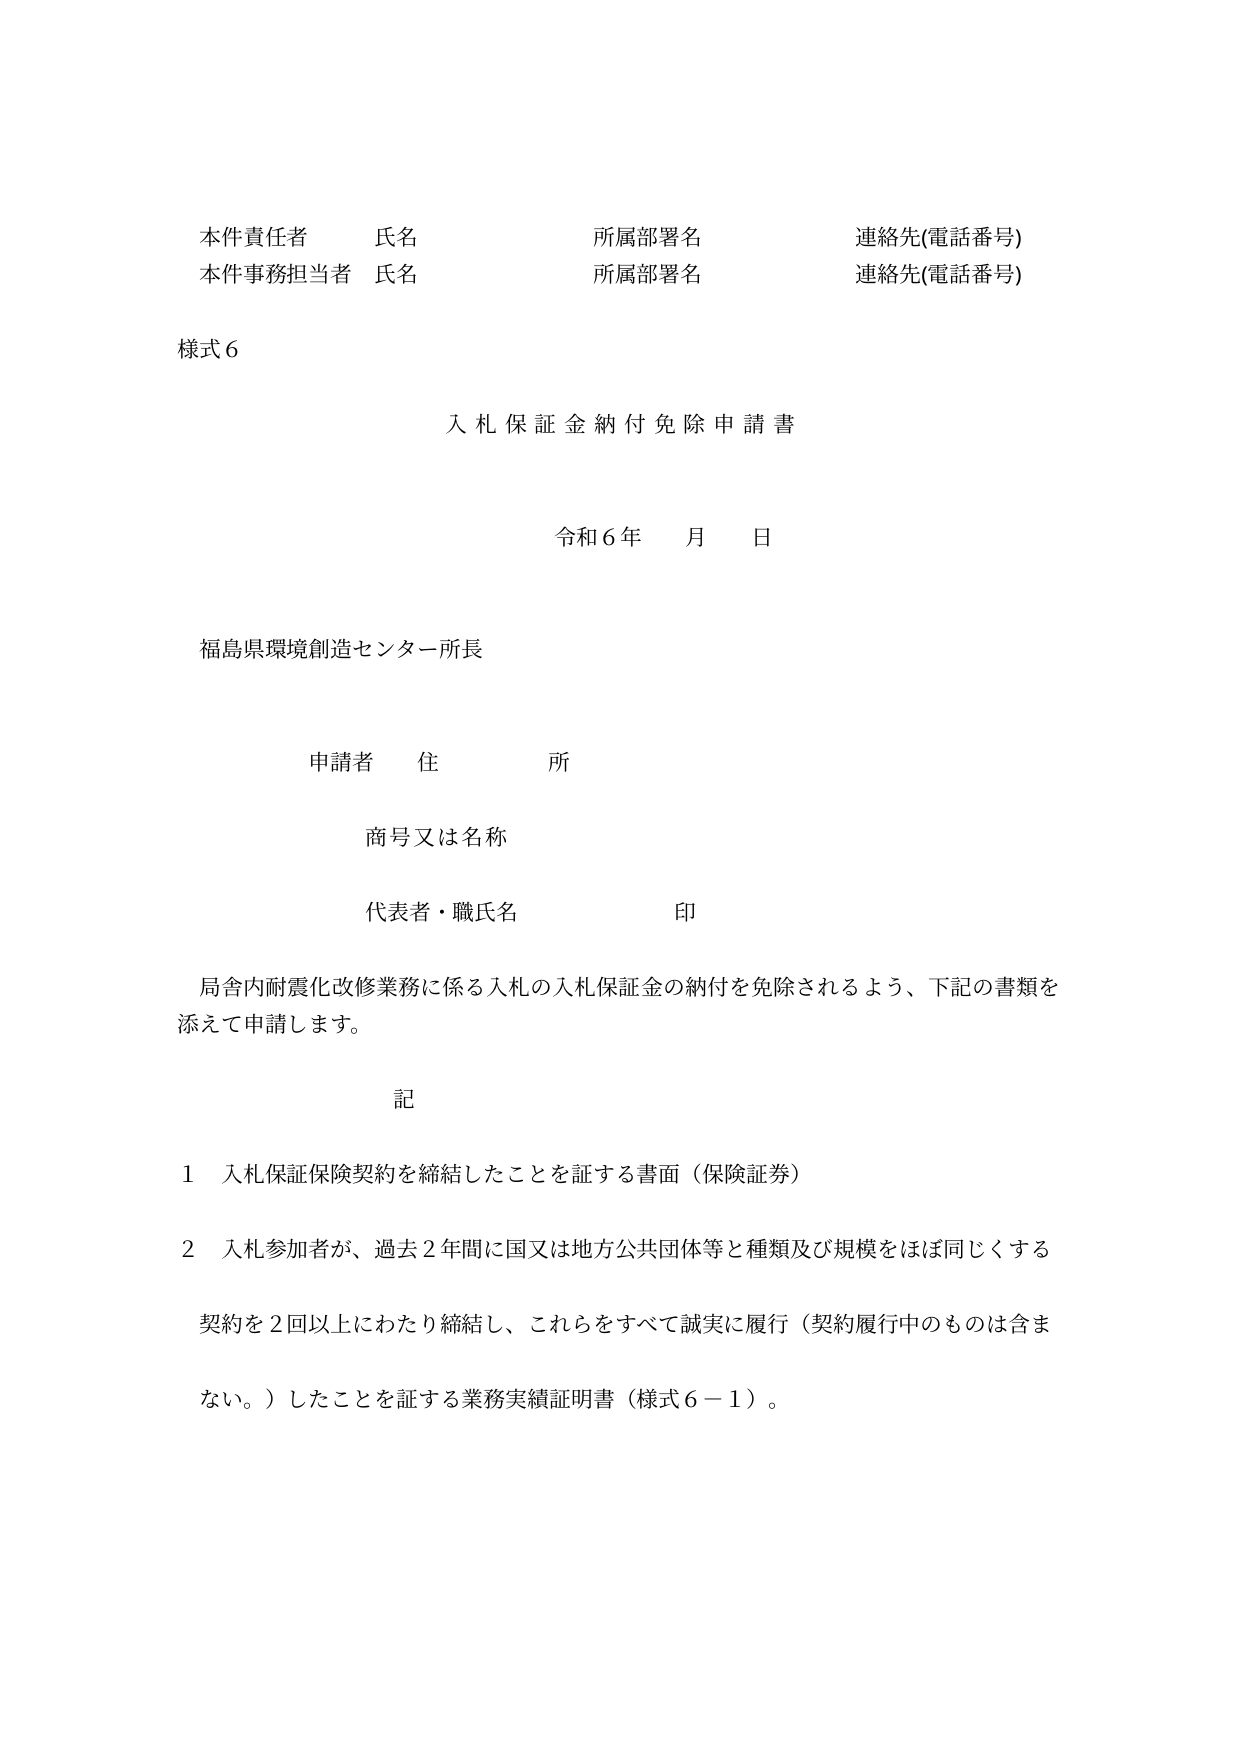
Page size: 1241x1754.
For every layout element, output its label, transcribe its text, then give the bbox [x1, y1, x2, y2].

text 入札保証金納付免除申請書 [177, 404, 1063, 442]
text 本件責任者 氏名 所属部署名 連絡先(電話番号) [177, 217, 1063, 254]
text 局舎内耐震化改修業務に係る入札の入札保証金の納付を免除されるよう、下記の書類を添えて申請します。 [177, 967, 1063, 1042]
text 本件事務担当者 氏名 所属部署名 連絡先(電話番号) [177, 254, 1063, 292]
text 商号又は名称 [177, 817, 1063, 854]
text ない。）したことを証する業務実績証明書（様式６－１）。 [177, 1379, 1063, 1417]
text 記 [177, 1079, 1063, 1117]
text 契約を２回以上にわたり締結し、これらをすべて誠実に履行（契約履行中のものは含ま [177, 1304, 1063, 1342]
text １ 入札保証保険契約を締結したことを証する書面（保険証券） [177, 1154, 1063, 1192]
text 申請者 住 所 [177, 742, 1063, 779]
text 代表者・職氏名 印 [177, 892, 1063, 929]
text 様式６ [177, 329, 1063, 367]
text 福島県環境創造センター所長 [177, 629, 1063, 667]
text 令和６年 月 日 [177, 517, 1063, 554]
text ２ 入札参加者が、過去２年間に国又は地方公共団体等と種類及び規模をほぼ同じくする [177, 1229, 1063, 1267]
